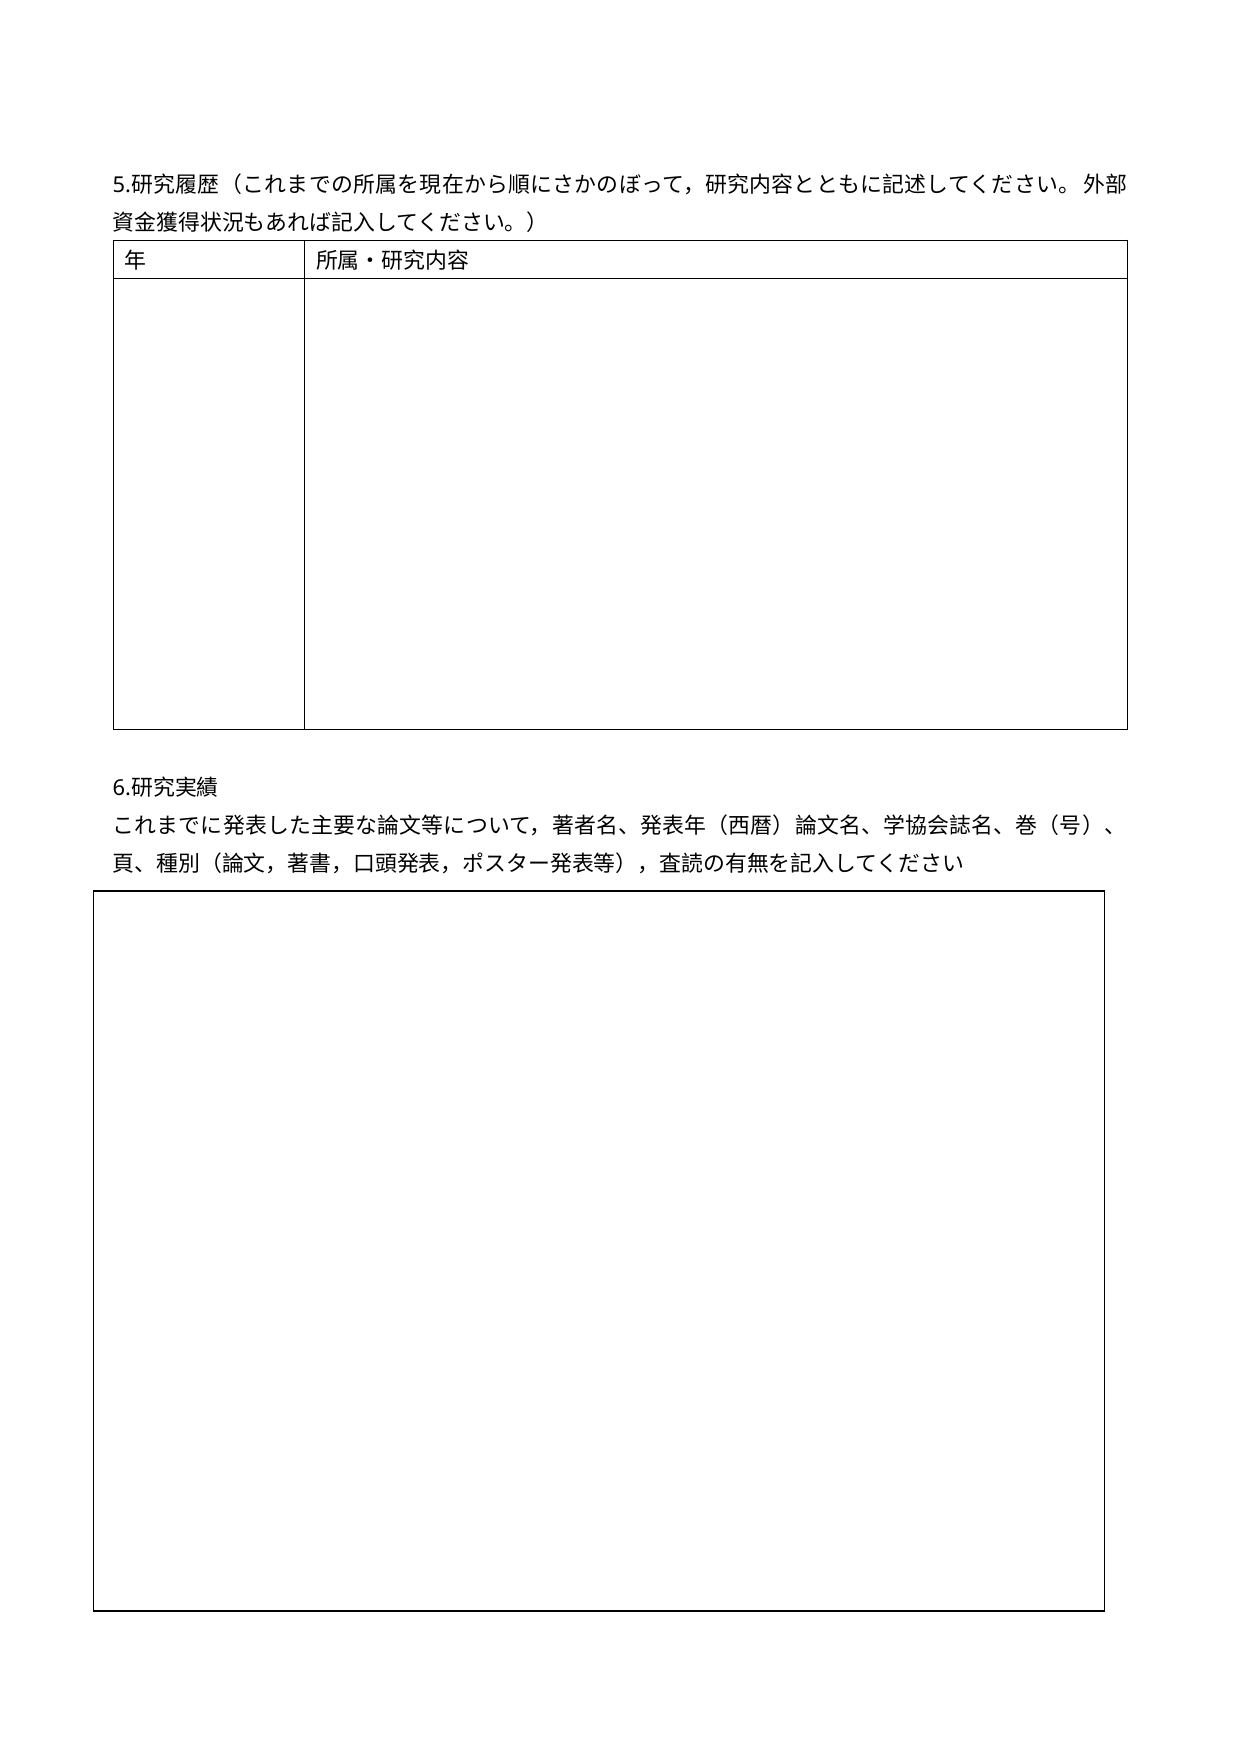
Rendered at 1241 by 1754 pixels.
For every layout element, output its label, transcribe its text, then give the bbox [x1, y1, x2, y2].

text 5.研究履歴（これまでの所属を現在から順にさかのぼって，研究内容とともに記述してください。外部資金獲得状況もあれば記入してください。） [112, 164, 1128, 239]
table_header 所属・研究内容 [305, 241, 1127, 278]
table_cell [305, 279, 1127, 729]
text 6.研究実績 [112, 768, 1128, 805]
table_cell [114, 279, 304, 729]
table_header 年 [114, 241, 304, 278]
text これまでに発表した主要な論文等について，著者名、発表年（西暦）論文名、学協会誌名、巻（号）、頁、種別（論文，著書，口頭発表，ポスター発表等），査読の有無を記入してください [112, 805, 1128, 880]
